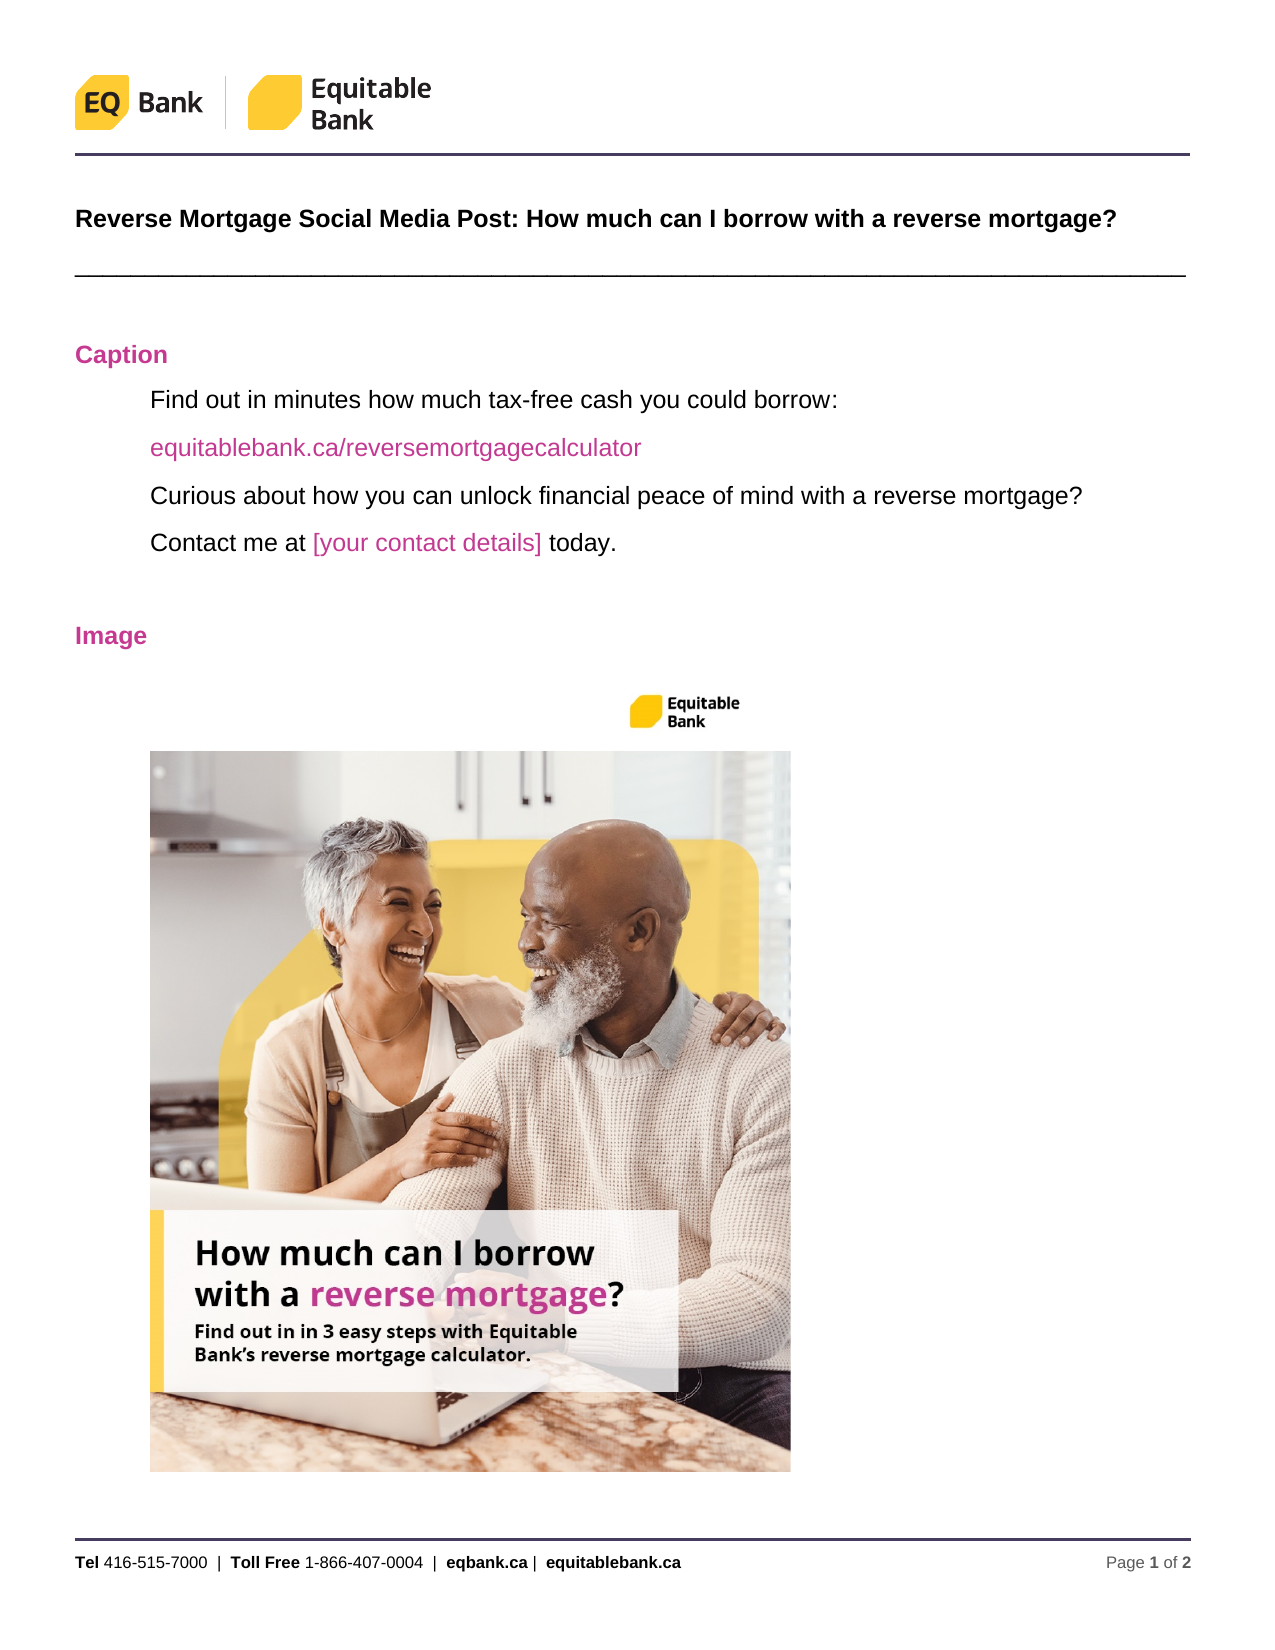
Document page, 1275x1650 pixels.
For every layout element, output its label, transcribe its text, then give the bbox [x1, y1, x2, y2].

picture [75, 75, 431, 130]
text Image [75, 621, 1200, 650]
text Caption [75, 340, 1200, 369]
text Find out in minutes how much tax-free cash you could borrow: [150, 385, 1200, 414]
text Contact me at [your contact details] today. [150, 528, 1200, 557]
text Curious about how you can unlock financial peace of mind with a reverse mortgage? [150, 481, 1200, 509]
text Reverse Mortgage Social Media Post: How much can I borrow with a reverse mortgage? [75, 204, 1200, 232]
picture [150, 671, 791, 1472]
text ________________________________________________________________________________ [75, 249, 1200, 278]
text equitablebank.ca/reversemortgagecalculator [150, 433, 1200, 462]
